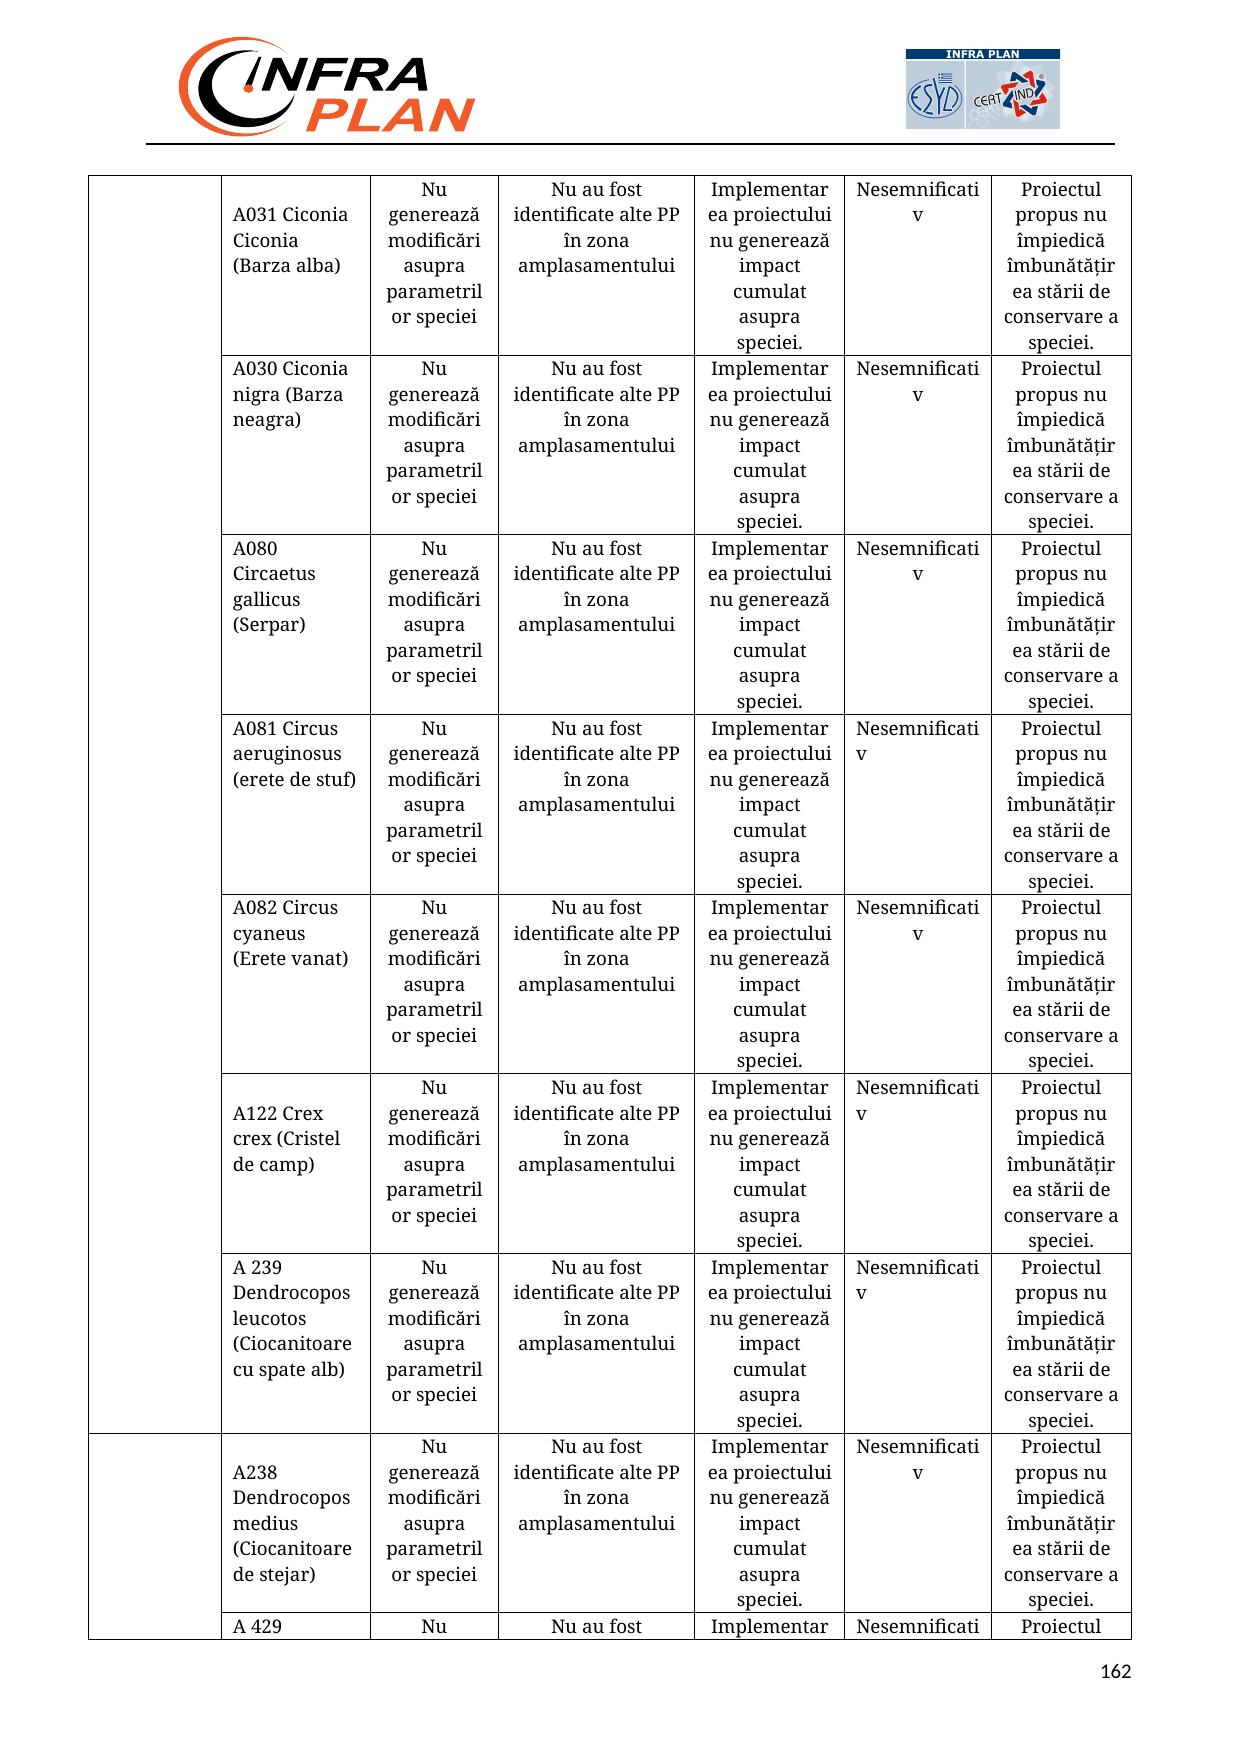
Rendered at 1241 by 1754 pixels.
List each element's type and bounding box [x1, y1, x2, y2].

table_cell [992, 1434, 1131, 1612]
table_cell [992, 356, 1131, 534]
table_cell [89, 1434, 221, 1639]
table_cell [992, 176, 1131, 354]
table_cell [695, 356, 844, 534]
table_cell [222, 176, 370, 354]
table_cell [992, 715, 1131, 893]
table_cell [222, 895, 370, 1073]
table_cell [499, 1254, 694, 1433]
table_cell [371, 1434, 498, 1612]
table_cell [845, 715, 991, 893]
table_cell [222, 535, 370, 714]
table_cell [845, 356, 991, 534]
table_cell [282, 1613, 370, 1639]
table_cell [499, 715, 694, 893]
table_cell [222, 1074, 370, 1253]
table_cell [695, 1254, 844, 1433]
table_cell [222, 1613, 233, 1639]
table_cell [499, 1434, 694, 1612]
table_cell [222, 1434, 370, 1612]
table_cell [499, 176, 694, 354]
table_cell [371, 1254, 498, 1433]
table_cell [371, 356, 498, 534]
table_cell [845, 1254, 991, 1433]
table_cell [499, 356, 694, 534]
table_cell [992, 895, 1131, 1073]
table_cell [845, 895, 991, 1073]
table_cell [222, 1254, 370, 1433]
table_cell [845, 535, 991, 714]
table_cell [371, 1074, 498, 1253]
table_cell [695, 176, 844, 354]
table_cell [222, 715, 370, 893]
picture [905, 49, 1060, 129]
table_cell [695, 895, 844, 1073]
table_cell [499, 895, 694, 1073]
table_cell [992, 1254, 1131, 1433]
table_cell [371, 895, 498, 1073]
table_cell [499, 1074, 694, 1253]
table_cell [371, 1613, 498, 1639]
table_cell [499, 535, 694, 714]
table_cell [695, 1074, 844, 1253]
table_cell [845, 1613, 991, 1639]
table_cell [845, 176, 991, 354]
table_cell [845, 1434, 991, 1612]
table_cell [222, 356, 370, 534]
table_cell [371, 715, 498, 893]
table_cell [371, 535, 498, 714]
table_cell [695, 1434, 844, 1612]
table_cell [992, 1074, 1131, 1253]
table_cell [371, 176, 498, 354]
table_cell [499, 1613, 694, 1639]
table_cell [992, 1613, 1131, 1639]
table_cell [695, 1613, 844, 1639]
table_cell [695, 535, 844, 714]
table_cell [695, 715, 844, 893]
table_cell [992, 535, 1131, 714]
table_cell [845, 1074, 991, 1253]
